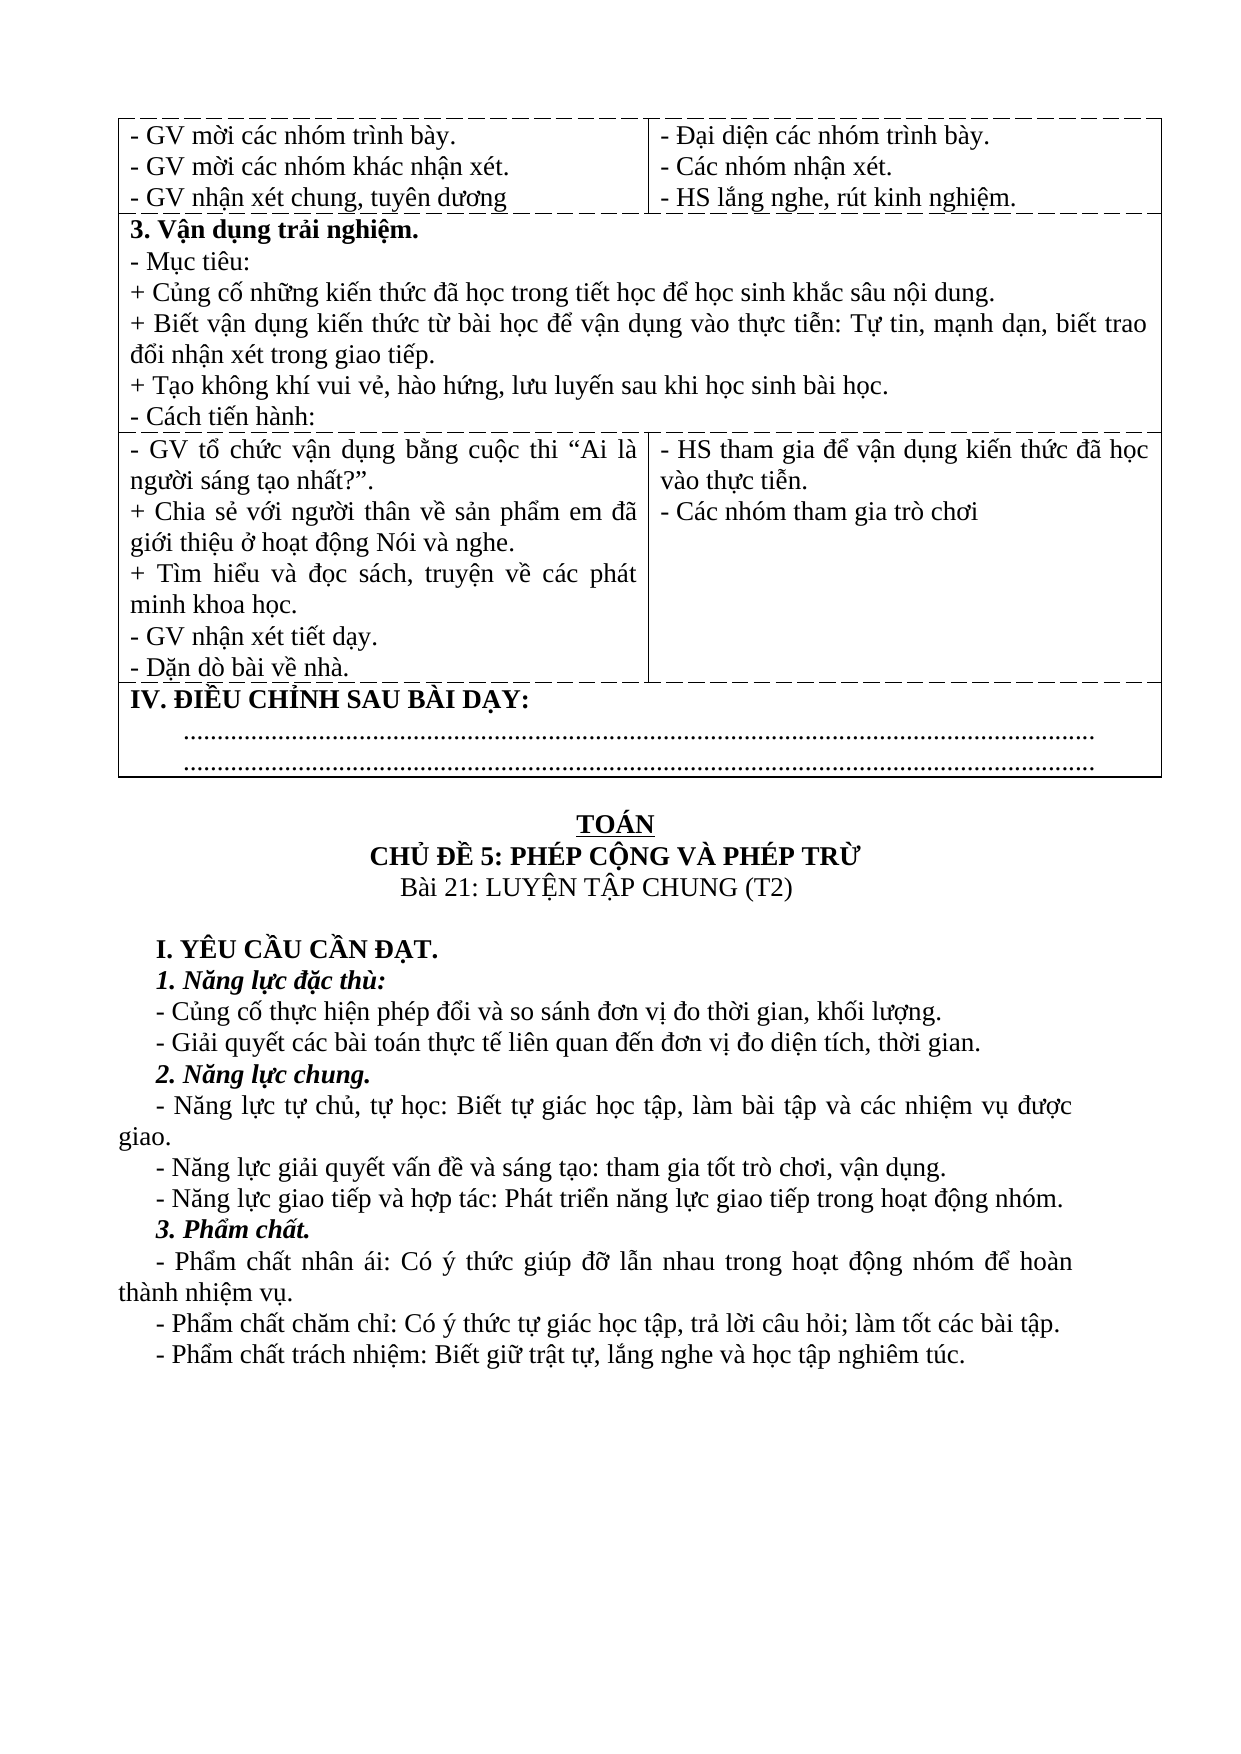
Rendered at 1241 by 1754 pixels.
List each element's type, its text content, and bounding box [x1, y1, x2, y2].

text - Phẩm chất trách nhiệm: Biết giữ trật tự, lắng nghe và học tập nghiêm túc. [118, 1338, 1075, 1369]
text - Phẩm chất nhân ái: Có ý thức giúp đỡ lẫn nhau trong hoạt động nhóm để hoàn thành nhiệm vụ. [118, 1244, 1075, 1307]
text - Phẩm chất chăm chỉ: Có ý thức tự giác học tập, trả lời câu hỏi; làm tốt các bài tập. [118, 1307, 1075, 1338]
text - Năng lực giải quyết vấn đề và sáng tạo: tham gia tốt trò chơi, vận dụng. [118, 1151, 1075, 1182]
text - Củng cố thực hiện phép đổi và so sánh đơn vị đo thời gian, khối lượng. [118, 995, 1075, 1027]
table_cell 3. Vận dụng trải nghiệm. - Mục tiêu: + Củng cố những kiến thức đã học trong tiết học để học sinh khắc sâu nội dung. + Biết vận dụng kiến thức từ bài học để vận dụng vào thực tiễn: Tự tin, mạnh dạn, biết trao đổi nhận xét trong giao tiếp. + Tạo không khí vui vẻ, hào hứng, lưu luyến sau khi học sinh bài học. - Cách tiến hành: [119, 213, 1161, 432]
text Bài 21: LUYỆN TẬP CHUNG (T2) [118, 871, 1075, 902]
text - Giải quyết các bài toán thực tế liên quan đến đơn vị đo diện tích, thời gian. [118, 1027, 1075, 1058]
text 2. Năng lực chung. [118, 1058, 1075, 1089]
text 3. Phẩm chất. [118, 1213, 1075, 1244]
table_cell - HS tham gia để vận dụng kiến thức đã học vào thực tiễn. - Các nhóm tham gia trò chơi [649, 432, 1161, 682]
text CHỦ ĐỀ 5: PHÉP CỘNG VÀ PHÉP TRỪ [118, 840, 1075, 871]
text I. YÊU CẦU CẦN ĐẠT. [118, 933, 1075, 964]
text 1. Năng lực đặc thù: [118, 964, 1075, 995]
text TOÁN [118, 808, 1075, 840]
table_cell IV. ĐIỀU CHỈNH SAU BÀI DẠY: ....................................................................................................................................... ....................................................................................................................................... [119, 682, 1161, 776]
text - Năng lực tự chủ, tự học: Biết tự giác học tập, làm bài tập và các nhiệm vụ được giao. [118, 1089, 1075, 1151]
text - Năng lực giao tiếp và hợp tác: Phát triển năng lực giao tiếp trong hoạt động nhóm. [118, 1182, 1075, 1213]
table_cell - GV tổ chức vận dụng bằng cuộc thi “Ai là người sáng tạo nhất?”. + Chia sẻ với người thân về sản phẩm em đã giới thiệu ở hoạt động Nói và nghe. + Tìm hiểu và đọc sách, truyện về các phát minh khoa học. - GV nhận xét tiết dạy. - Dặn dò bài về nhà. [119, 432, 648, 682]
